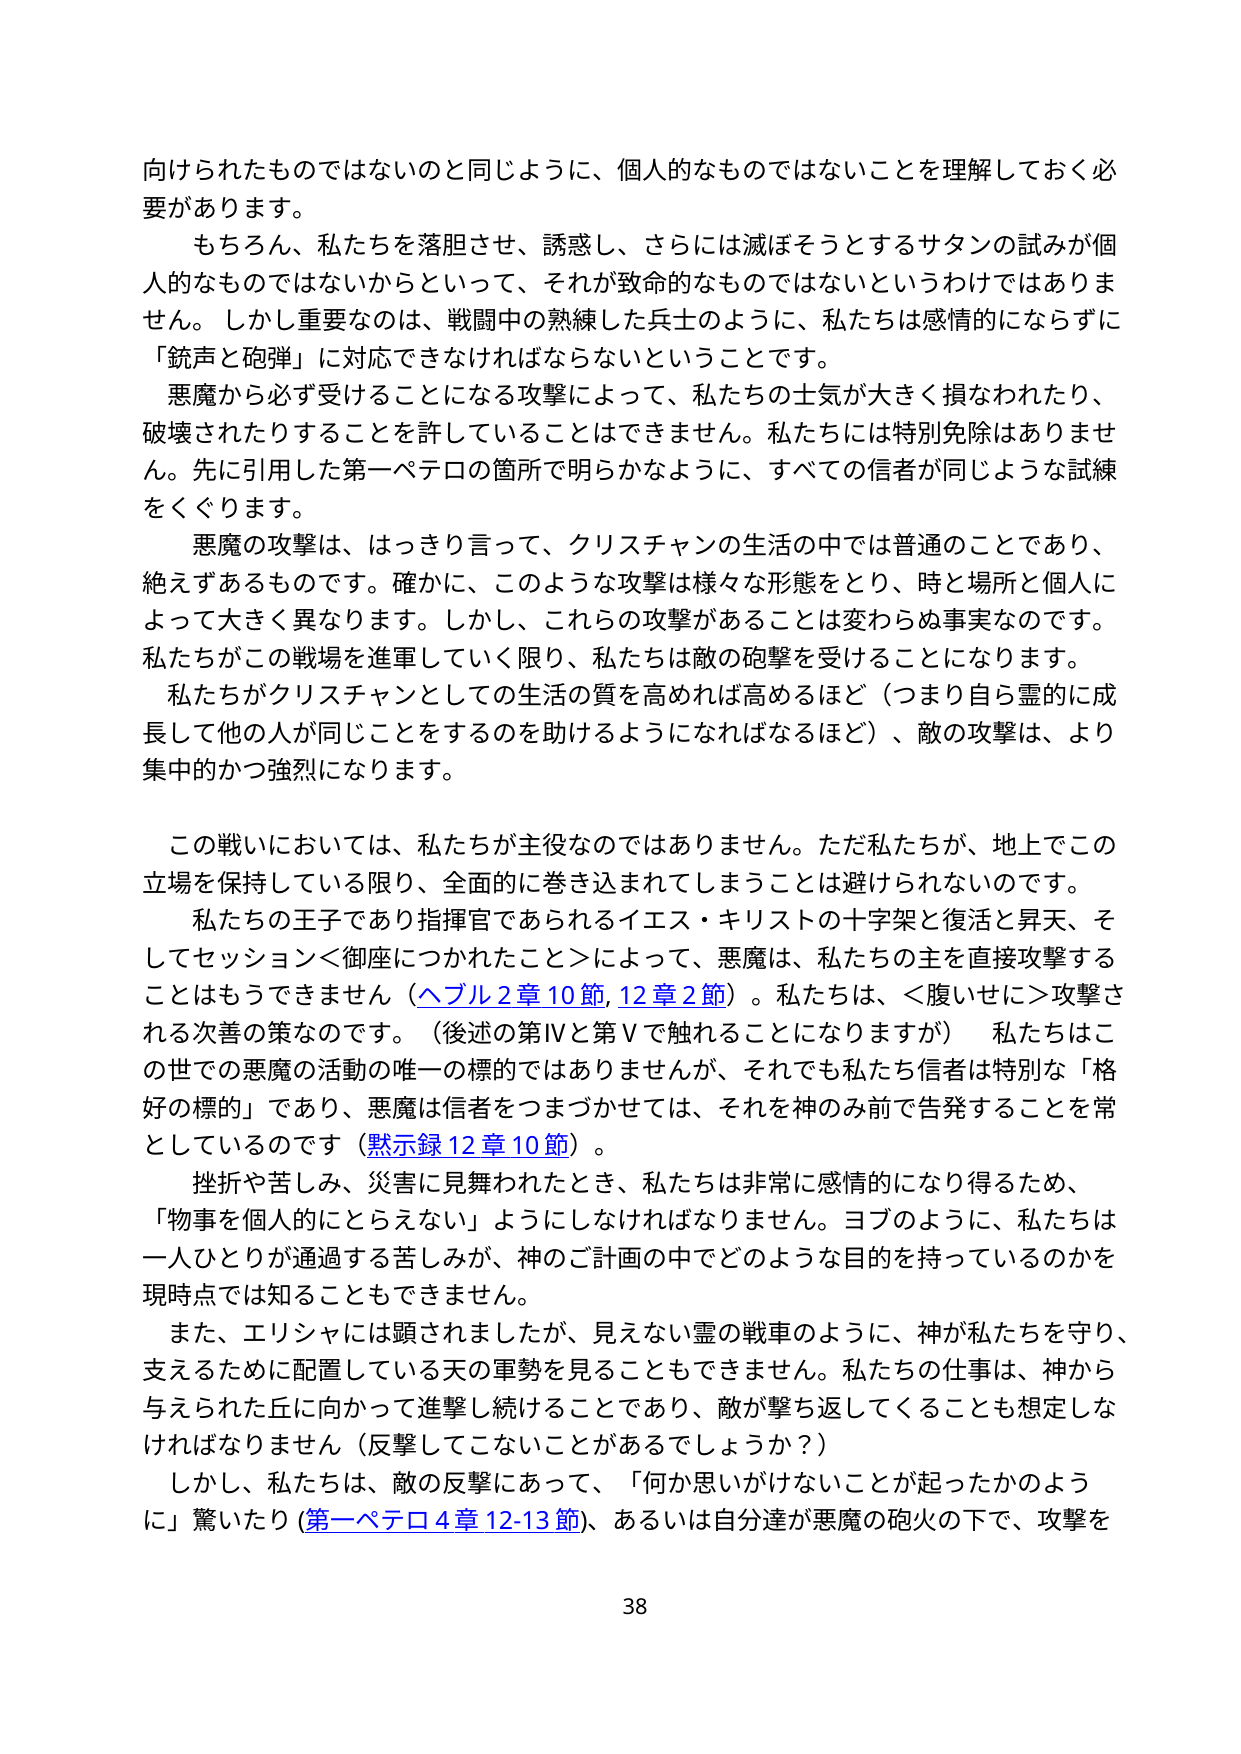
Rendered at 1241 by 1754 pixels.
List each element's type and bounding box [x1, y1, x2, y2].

text [142, 825, 1128, 1537]
text [142, 150, 1128, 787]
